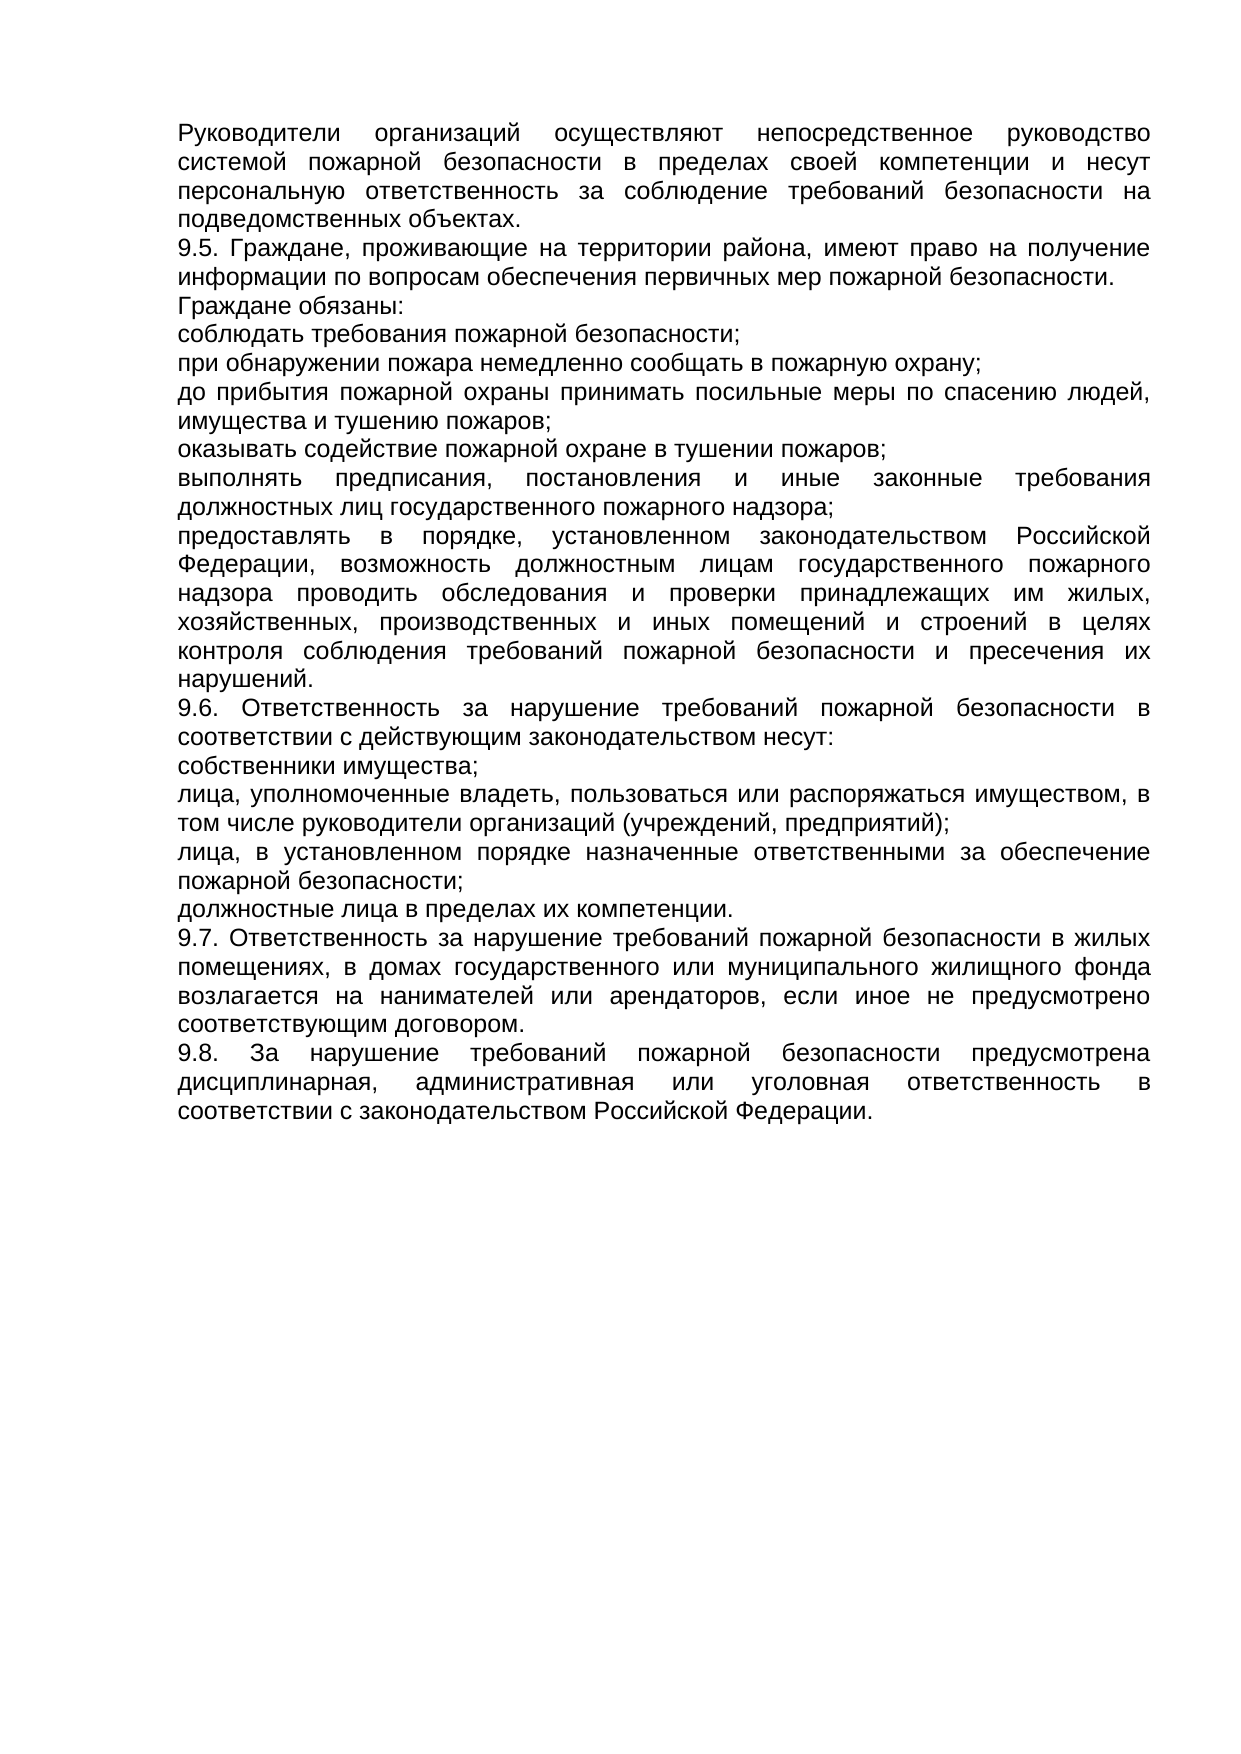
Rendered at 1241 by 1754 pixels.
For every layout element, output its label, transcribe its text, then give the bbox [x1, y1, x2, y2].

text соблюдать требования пожарной безопасности; [177, 319, 1152, 348]
text лица, уполномоченные владеть, пользоваться или распоряжаться имуществом, в том числе руководители организаций (учреждений, предприятий); [177, 779, 1152, 837]
text лица, в установленном порядке назначенные ответственными за обеспечение пожарной безопасности; [177, 837, 1152, 894]
text Руководители организаций осуществляют непосредственное руководство системой пожарной безопасности в пределах своей компетенции и несут персональную ответственность за соблюдение требований безопасности на подведомственных объектах. [177, 118, 1152, 233]
text Граждане обязаны: [177, 291, 1152, 319]
text предоставлять в порядке, установленном законодательством Российской Федерации, возможность должностным лицам государственного пожарного надзора проводить обследования и проверки принадлежащих им жилых, хозяйственных, производственных и иных помещений и строений в целях контроля соблюдения требований пожарной безопасности и пресечения их нарушений. [177, 521, 1152, 693]
text 9.8. За нарушение требований пожарной безопасности предусмотрена дисциплинарная, административная или уголовная ответственность в соответствии с законодательством Российской Федерации. [177, 1038, 1152, 1124]
text оказывать содействие пожарной охране в тушении пожаров; [177, 434, 1152, 463]
text 9.6. Ответственность за нарушение требований пожарной безопасности в соответствии с действующим законодательством несут: [177, 693, 1152, 751]
text до прибытия пожарной охраны принимать посильные меры по спасению людей, имущества и тушению пожаров; [177, 377, 1152, 434]
text выполнять предписания, постановления и иные законные требования должностных лиц государственного пожарного надзора; [177, 463, 1152, 521]
text 9.5. Граждане, проживающие на территории района, имеют право на получение информации по вопросам обеспечения первичных мер пожарной безопасности. [177, 233, 1152, 291]
text должностные лица в пределах их компетенции. [177, 894, 1152, 923]
text при обнаружении пожара немедленно сообщать в пожарную охрану; [177, 348, 1152, 377]
text 9.7. Ответственность за нарушение требований пожарной безопасности в жилых помещениях, в домах государственного или муниципального жилищного фонда возлагается на нанимателей или арендаторов, если иное не предусмотрено соответствующим договором. [177, 923, 1152, 1038]
text собственники имущества; [177, 751, 1152, 779]
